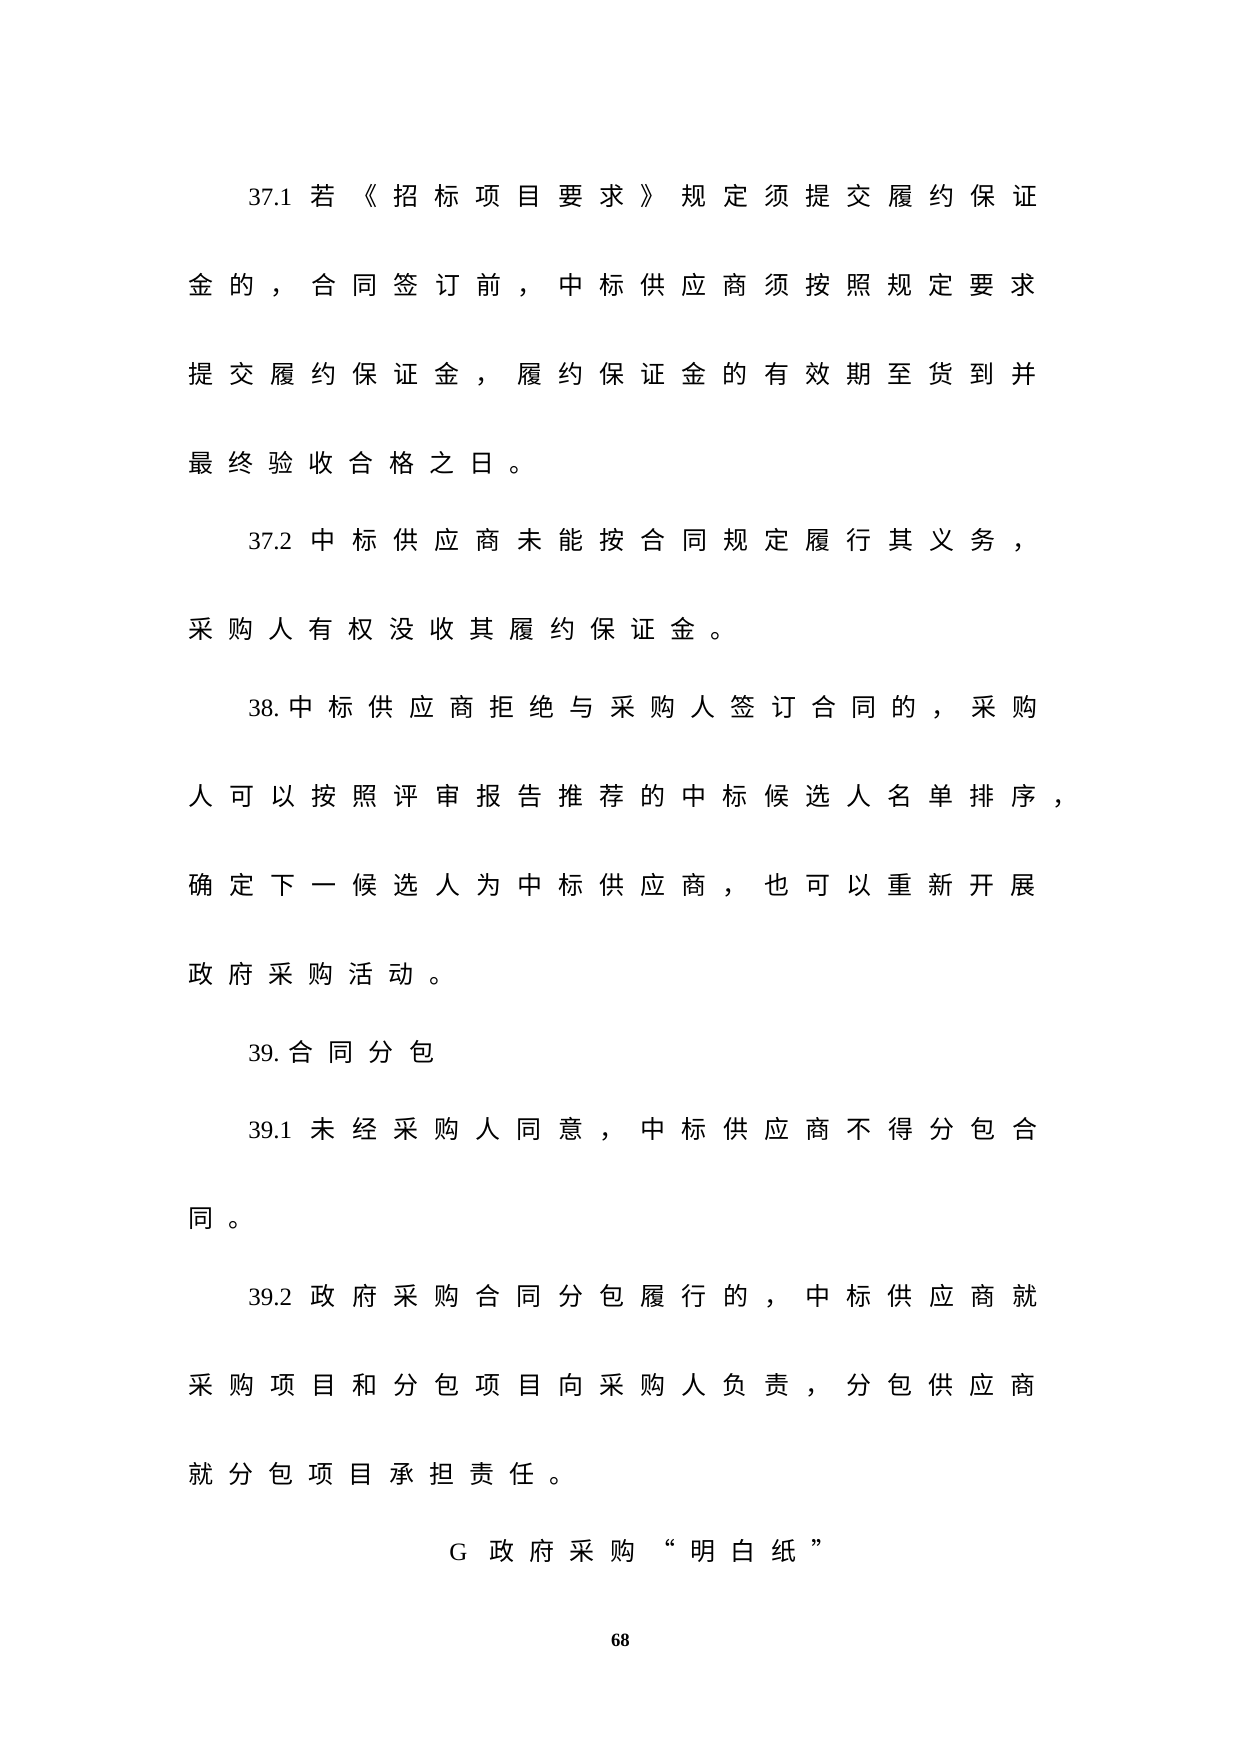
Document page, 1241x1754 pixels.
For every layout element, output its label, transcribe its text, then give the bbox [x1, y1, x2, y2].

text 37.1 若《招标项目要求》规定须提交履约保证金的，合同签订前，中标供应商须按照规定要求提交履约保证金，履约保证金的有效期至货到并最终验收合格之日。 [188, 164, 1052, 491]
text G 政府采购“明白纸” [188, 1520, 1052, 1579]
text 39.1 未经采购人同意，中标供应商不得分包合同。 [188, 1098, 1052, 1246]
text 37.2 中标供应商未能按合同规定履行其义务，采购人有权没收其履约保证金。 [188, 509, 1052, 658]
text 38. 中标供应商拒绝与采购人签订合同的，采购人可以按照评审报告推荐的中标候选人名单排序，确定下一候选人为中标供应商，也可以重新开展政府采购活动。 [188, 676, 1052, 1002]
text 39. 合同分包 [188, 1020, 1052, 1080]
text 39.2 政府采购合同分包履行的，中标供应商就采购项目和分包项目向采购人负责，分包供应商就分包项目承担责任。 [188, 1264, 1052, 1502]
